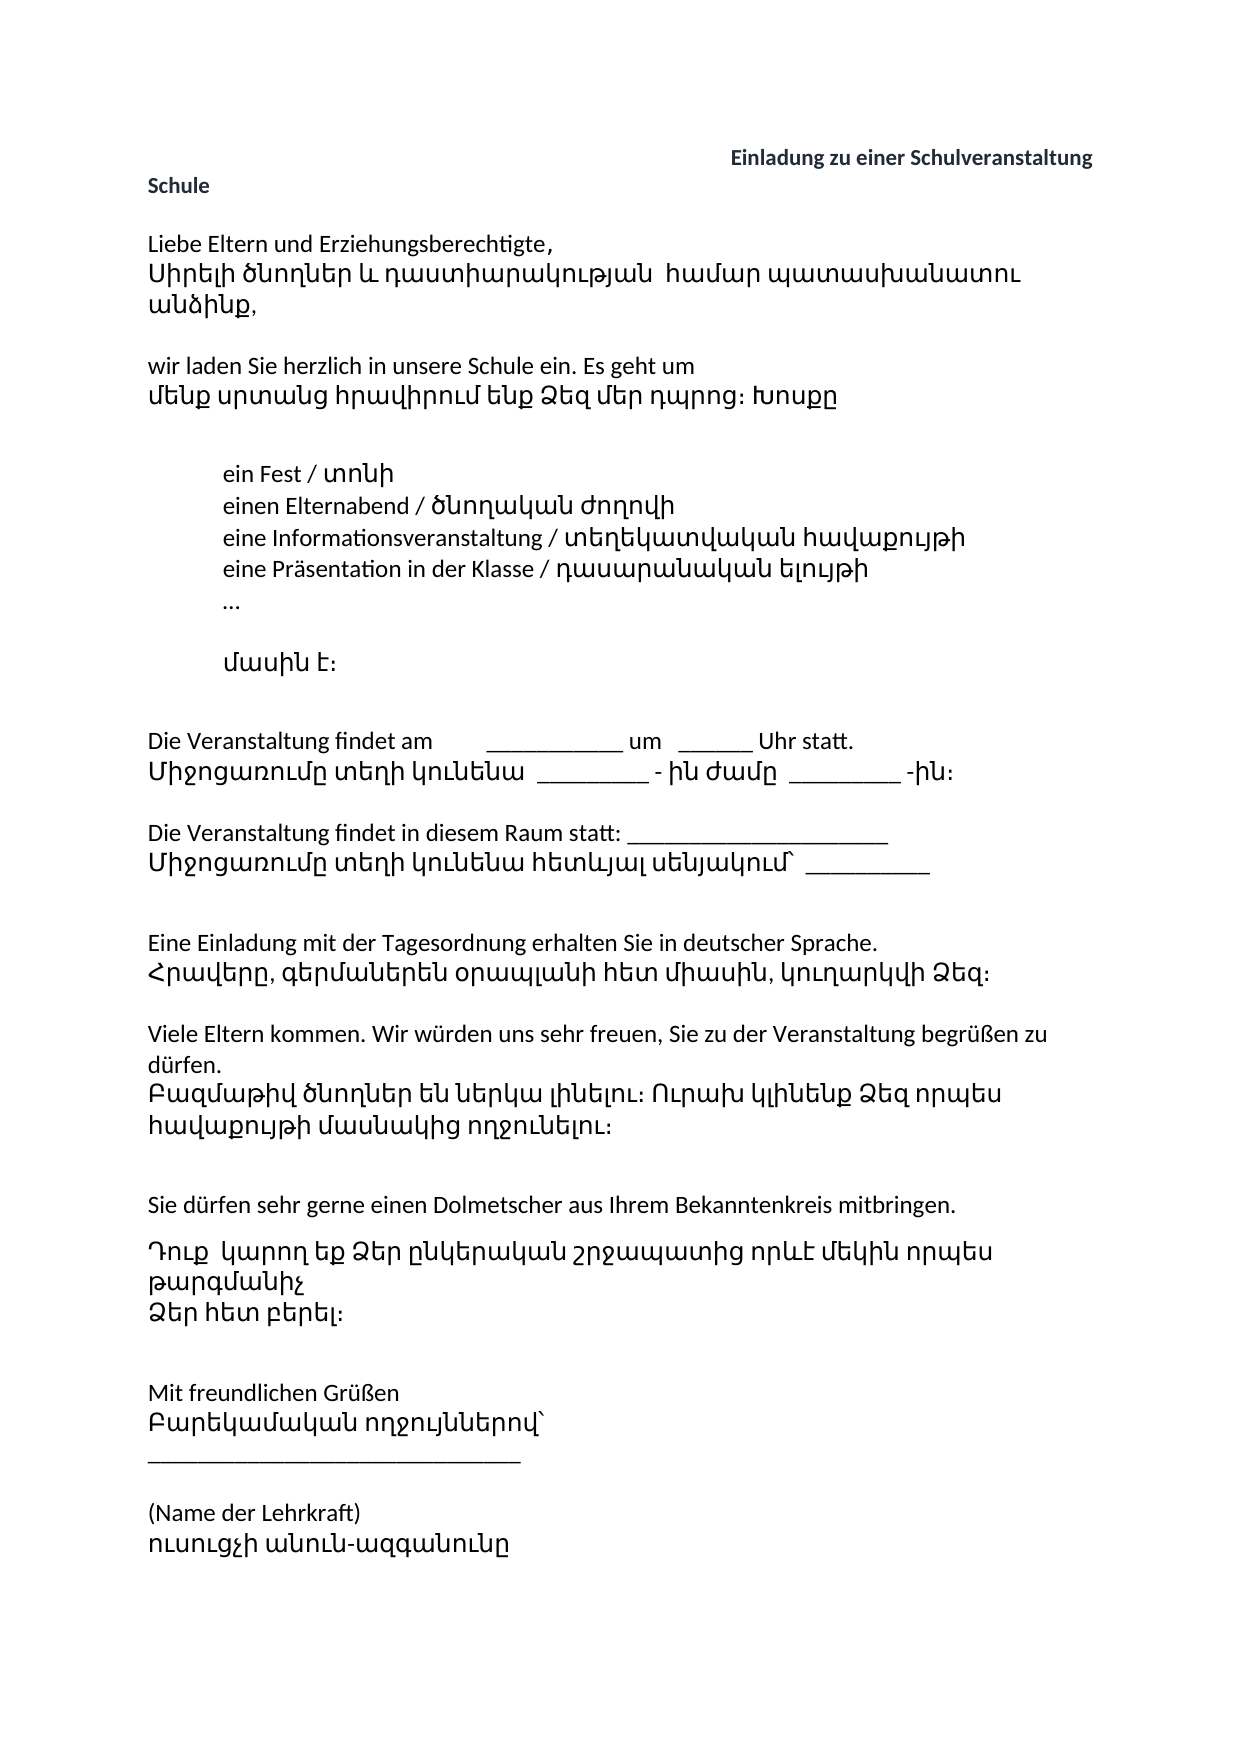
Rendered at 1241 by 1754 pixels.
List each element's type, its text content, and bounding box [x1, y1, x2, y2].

text Eine Einladung mit der Tagesordnung erhalten Sie in deutscher Sprache. Հրավերը, գերմաներեն օրապլանի հետ միասին, կուղարկվի Ձեզ։ Viele Eltern kommen. Wir würden uns sehr freuen, Sie zu der Veranstaltung begrüßen zu dürfen. [148, 927, 1093, 1079]
text Liebe Eltern und Erziehungsberechtigte, Սիրելի ծնողներ և դաստիարակության համար պատասխանատու անձինք, [148, 228, 1093, 319]
list … մասին է։ [185, 585, 1093, 678]
subtitle Einladung zu einer Schulveranstaltung [148, 143, 1093, 171]
text Միջոցառումը տեղի կունենա հետևյալ սենյակում՝ __________ [148, 847, 1093, 878]
text Բարեկամական ողջույններով՝ [148, 1407, 1093, 1436]
text Schule [148, 171, 1093, 228]
text Բազմաթիվ ծնողներ են ներկա լինելու։ Ուրախ կլինենք Ձեզ որպես հավաքույթի մասնակից ողջունելու։ [148, 1079, 1093, 1140]
text ______________________________ [148, 1436, 1093, 1467]
text Die Veranstaltung findet am ___________ um ______ Uhr statt. Միջոցառումը տեղի կունենա _________ - ին ժամը _________ -ին։ [148, 725, 1093, 786]
text Mit freundlichen Grüßen [148, 1377, 1093, 1407]
text wir laden Sie herzlich in unsere Schule ein. Es geht um [148, 350, 1093, 381]
text մենք սրտանց հրավիրում ենք Ձեզ մեր դպրոց։ Խոսքը [148, 381, 1093, 440]
text ուսուցչի անուն-ազգանունը [148, 1528, 1093, 1558]
text Դուք կարող եք Ձեր ընկերական շրջապատից որևէ մեկին որպես թարգմանիչ Ձեր հետ բերել։ [148, 1237, 1093, 1328]
text Die Veranstaltung findet in diesem Raum statt: _____________________ [148, 786, 1093, 847]
list eine Präsentation in der Klasse / դասարանական ելույթի [185, 553, 1093, 585]
list eine Informationsveranstaltung / տեղեկատվական հավաքույթի [185, 522, 1093, 553]
text (Name der Lehrkraft) [148, 1467, 1093, 1528]
list einen Elternabend / ծնողական ժողովի [185, 490, 1093, 522]
list Sie dürfen sehr gerne einen Dolmetscher aus Ihrem Bekanntenkreis mitbringen. [148, 1189, 1093, 1220]
list ein Fest / տոնի [185, 458, 1093, 490]
